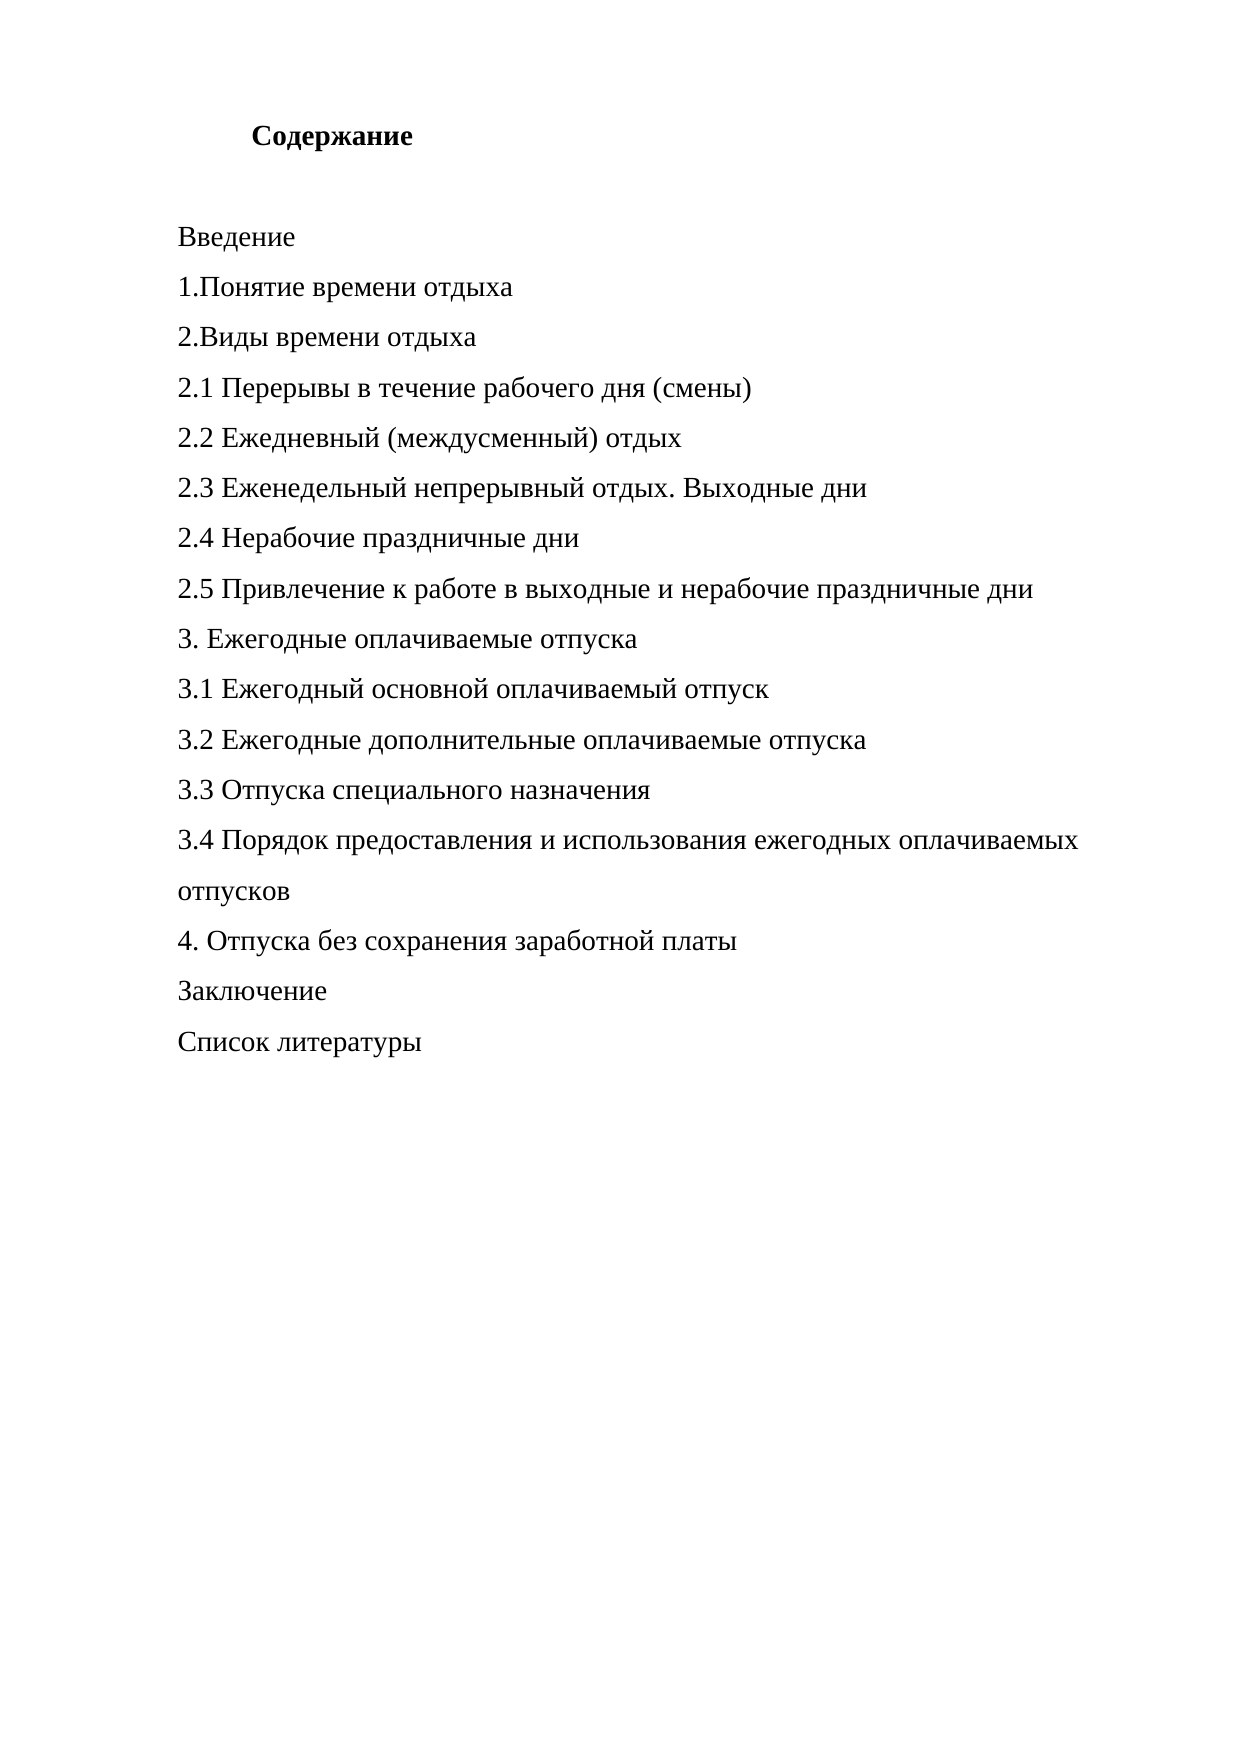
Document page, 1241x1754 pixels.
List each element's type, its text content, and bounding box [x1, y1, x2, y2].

text 3.3 Отпуска специального назначения [177, 772, 1152, 806]
text 3.2 Ежегодные дополнительные оплачиваемые отпуска [177, 722, 1152, 755]
text 1.Понятие времени отдыха [177, 269, 1152, 303]
text 2.2 Ежедневный (междусменный) отдых [177, 420, 1152, 453]
text 2.Виды времени отдыха [177, 319, 1152, 353]
text 2.5 Привлечение к работе в выходные и нерабочие праздничные дни [177, 571, 1152, 604]
text 3.4 Порядок предоставления и использования ежегодных оплачиваемых отпусков [177, 822, 1152, 906]
text 2.1 Перерывы в течение рабочего дня (смены) [177, 370, 1152, 403]
text 2.3 Еженедельный непрерывный отдых. Выходные дни [177, 470, 1152, 504]
text 3.1 Ежегодный основной оплачиваемый отпуск [177, 672, 1152, 705]
text 4. Отпуска без сохранения заработной платы [177, 923, 1152, 957]
text Введение [177, 219, 1152, 252]
text 3. Ежегодные оплачиваемые отпуска [177, 621, 1152, 655]
text 2.4 Нерабочие праздничные дни [177, 521, 1152, 554]
text Список литературы [177, 1024, 1152, 1057]
text Содержание [177, 118, 1152, 152]
text Заключение [177, 973, 1152, 1007]
